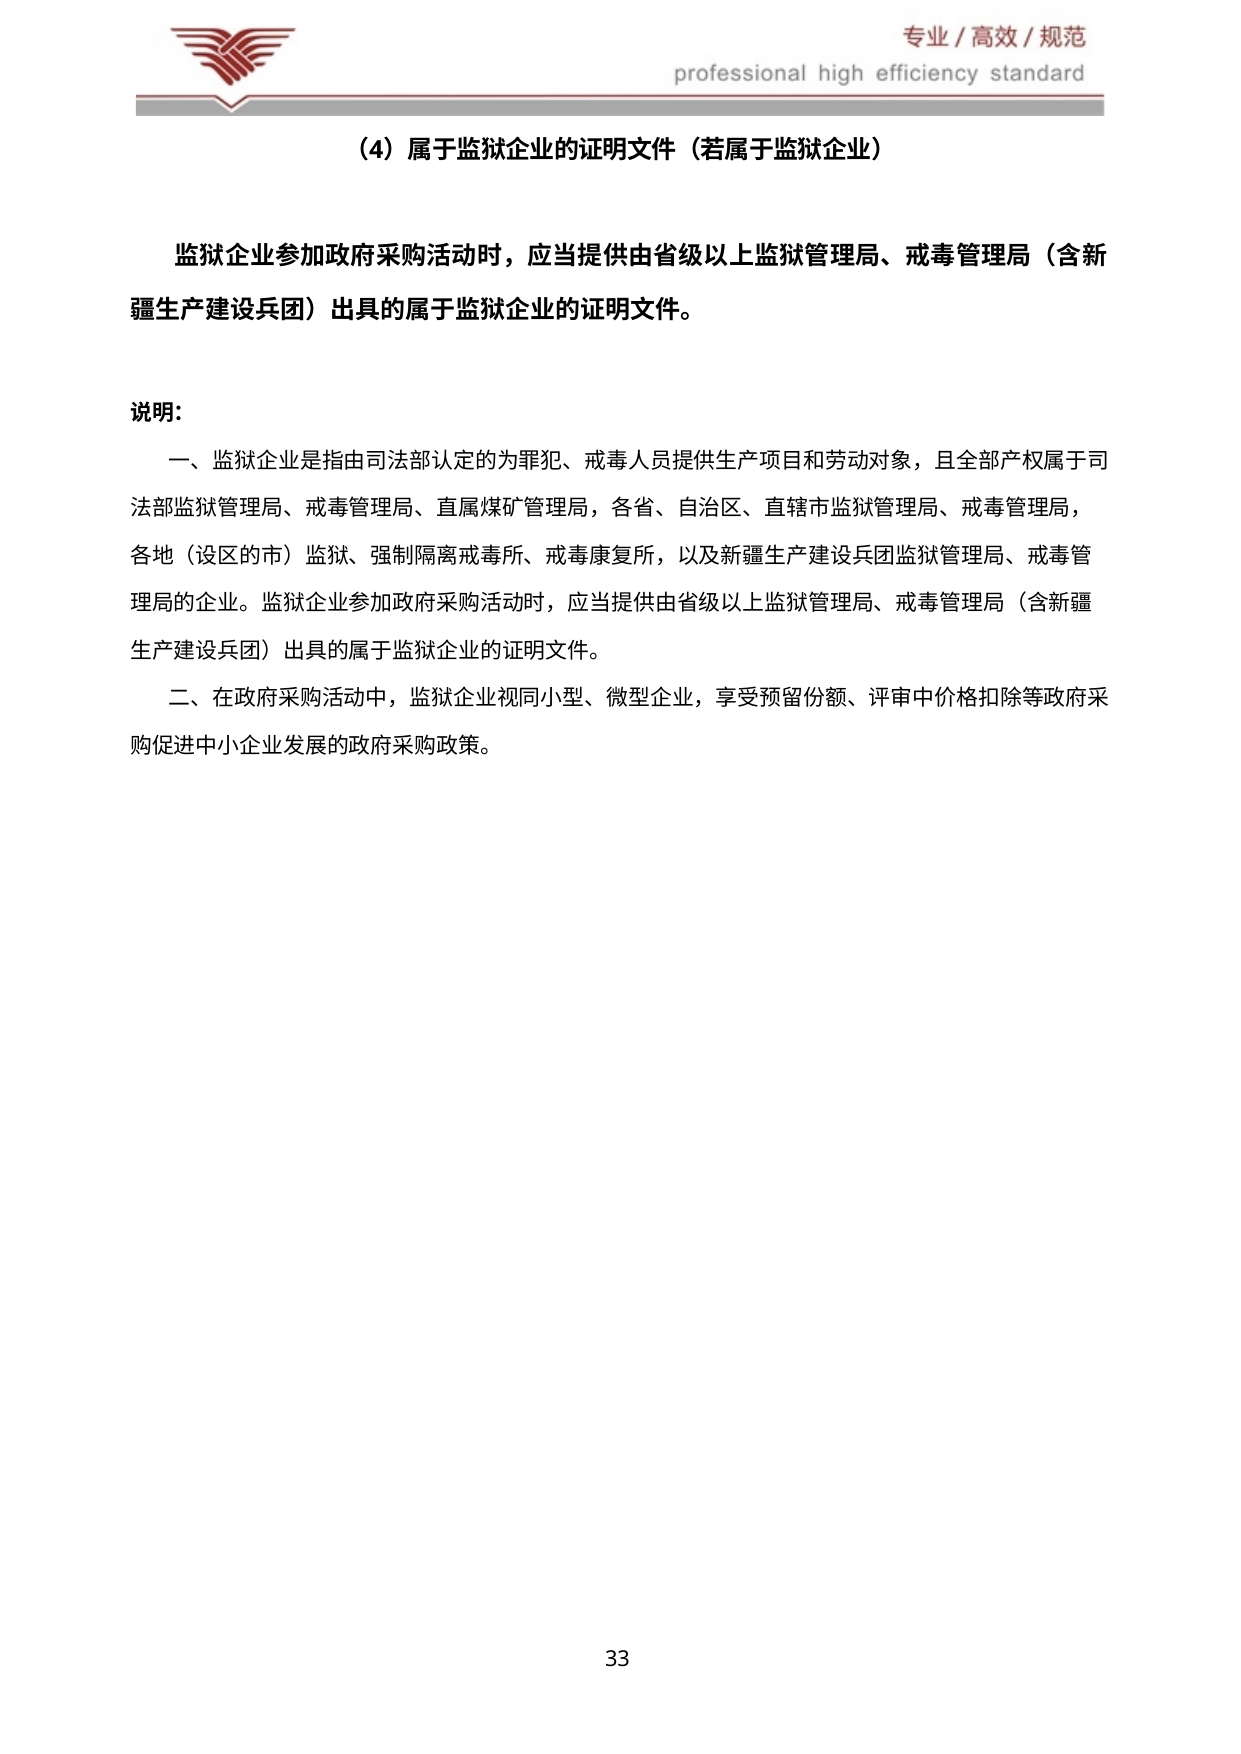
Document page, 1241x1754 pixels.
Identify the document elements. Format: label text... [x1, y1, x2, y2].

text 监狱企业参加政府采购活动时，应当提供由省级以上监狱管理局、戒毒管理局（含新疆生产建设兵团）出具的属于监狱企业的证明文件。 [130, 235, 1110, 326]
text （4）属于监狱企业的证明文件（若属于监狱企业） [130, 130, 1110, 166]
text 二、在政府采购活动中，监狱企业视同小型、微型企业，享受预留份额、评审中价格扣除等政府采购促进中小企业发展的政府采购政策。 [130, 680, 1110, 759]
text 说明： [130, 395, 1110, 427]
text 一、监狱企业是指由司法部认定的为罪犯、戒毒人员提供生产项目和劳动对象，且全部产权属于司法部监狱管理局、戒毒管理局、直属煤矿管理局，各省、自治区、直辖市监狱管理局、戒毒管理局，各地（设区的市）监狱、强制隔离戒毒所、戒毒康复所，以及新疆生产建设兵团监狱管理局、戒毒管理局的企业。监狱企业参加政府采购活动时，应当提供由省级以上监狱管理局、戒毒管理局（含新疆生产建设兵团）出具的属于监狱企业的证明文件。 [130, 443, 1110, 664]
picture [135, 3, 1105, 116]
